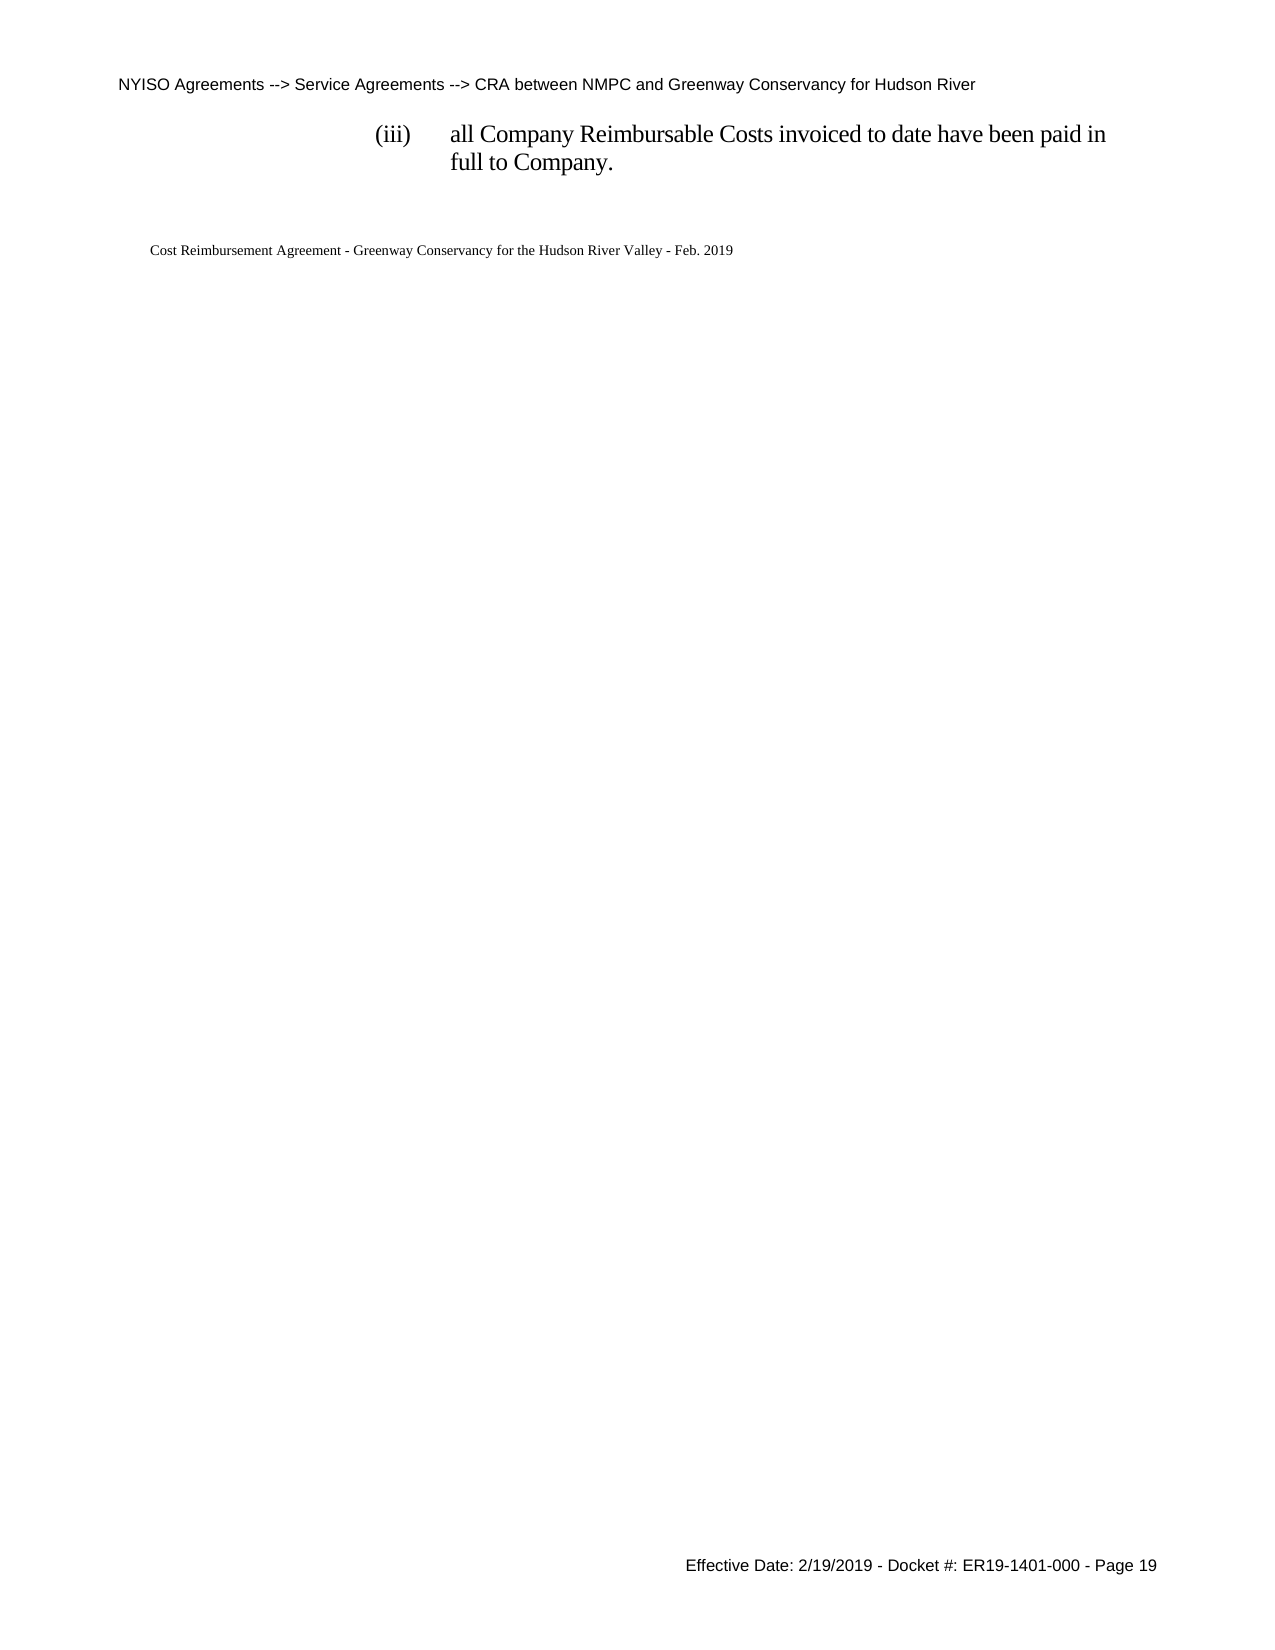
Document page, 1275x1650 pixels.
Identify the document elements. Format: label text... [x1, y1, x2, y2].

text (iii) all Company Reimbursable Costs invoiced to date have been paid in [375, 119, 1275, 148]
text Cost Reimbursement Agreement - Greenway Conservancy for the Hudson River Valley - Feb. 2019 [150, 242, 1275, 259]
text full to Company. [375, 148, 1275, 177]
